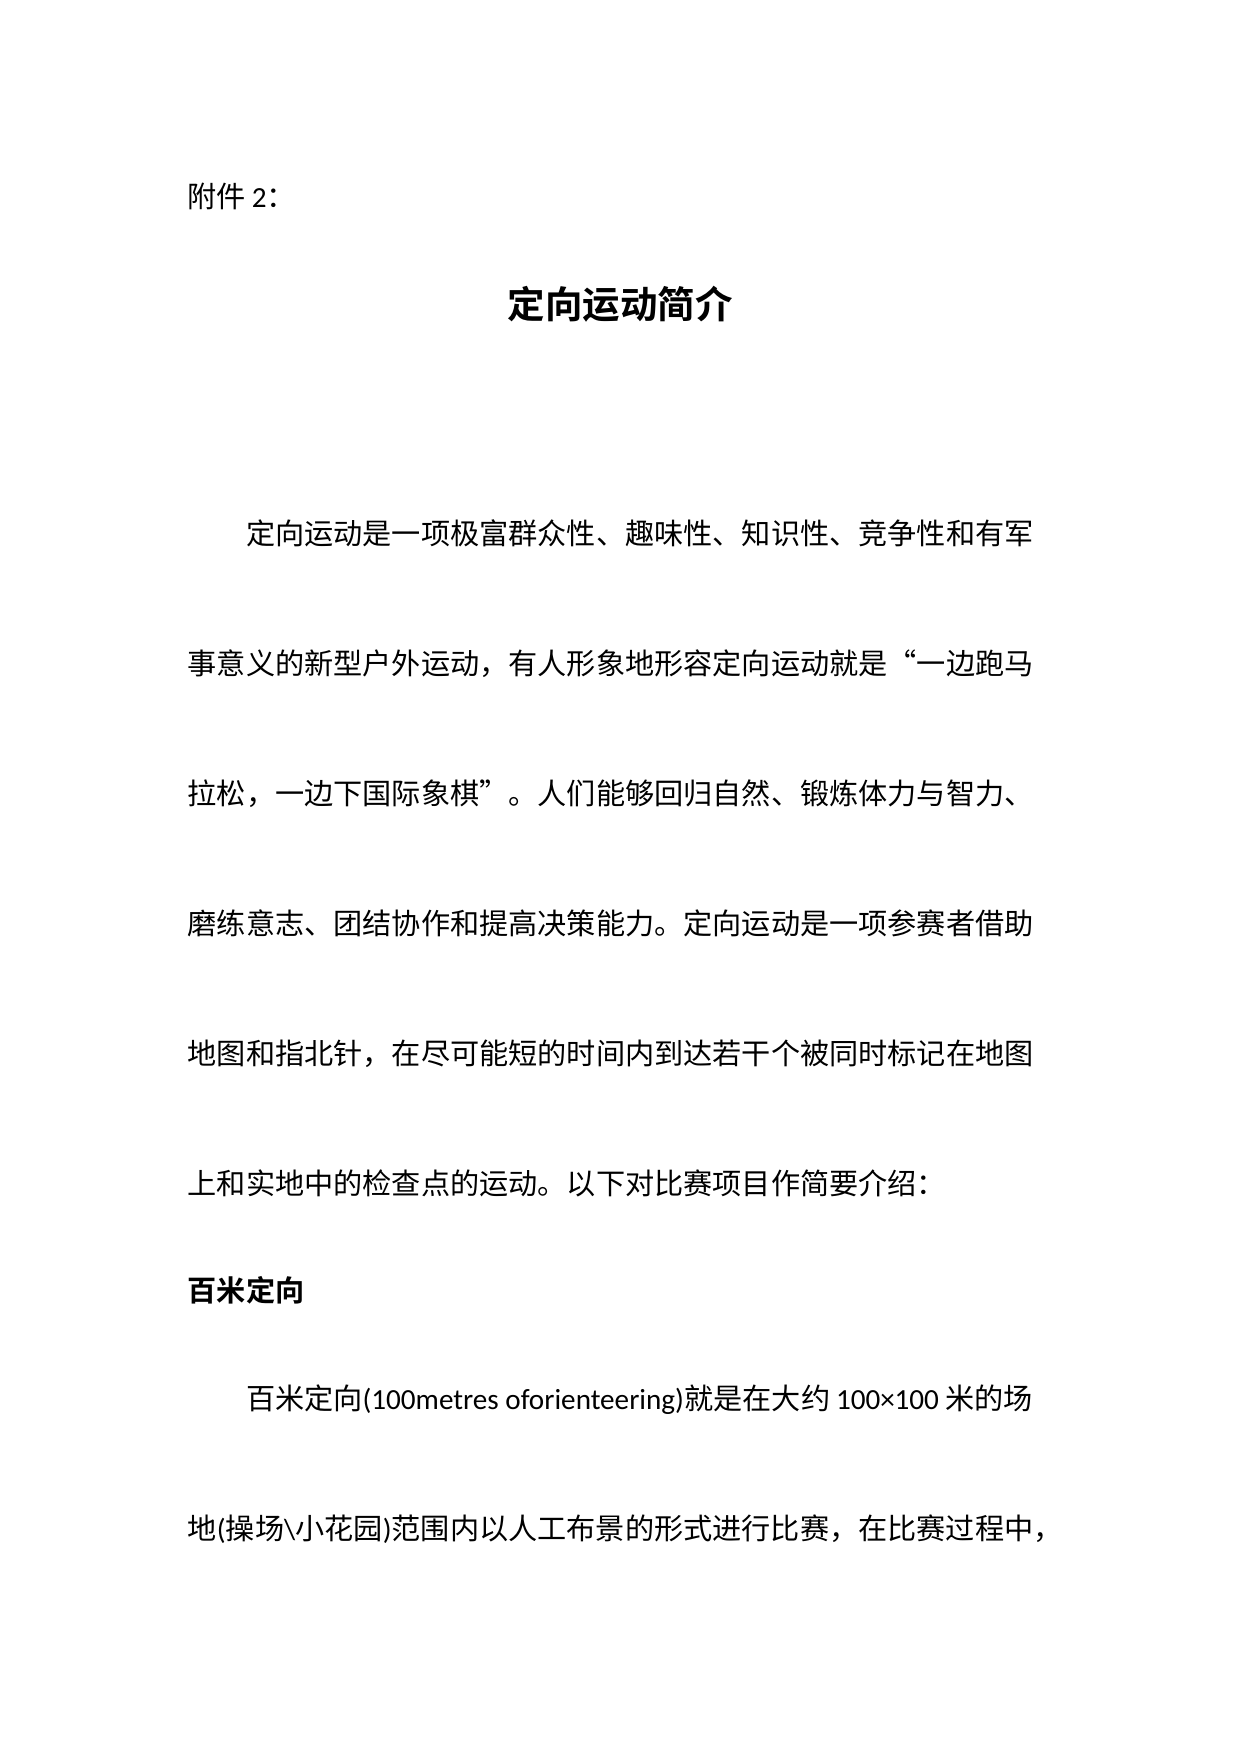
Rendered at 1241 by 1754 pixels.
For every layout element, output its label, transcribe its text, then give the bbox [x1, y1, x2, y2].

text 定向运动是一项极富群众性、趣味性、知识性、竞争性和有军事意义的新型户外运动，有人形象地形容定向运动就是“一边跑马拉松，一边下国际象棋”。人们能够回归自然、锻炼体力与智力、磨练意志、团结协作和提高决策能力。定向运动是一项参赛者借助地图和指北针，在尽可能短的时间内到达若干个被同时标记在地图上和实地中的检查点的运动。以下对比赛项目作简要介绍： [187, 499, 1053, 1214]
text 百米定向 [187, 1257, 1053, 1322]
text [187, 1364, 1053, 1559]
text 定向运动简介 [187, 269, 1053, 334]
text 附件2： [187, 162, 1053, 227]
